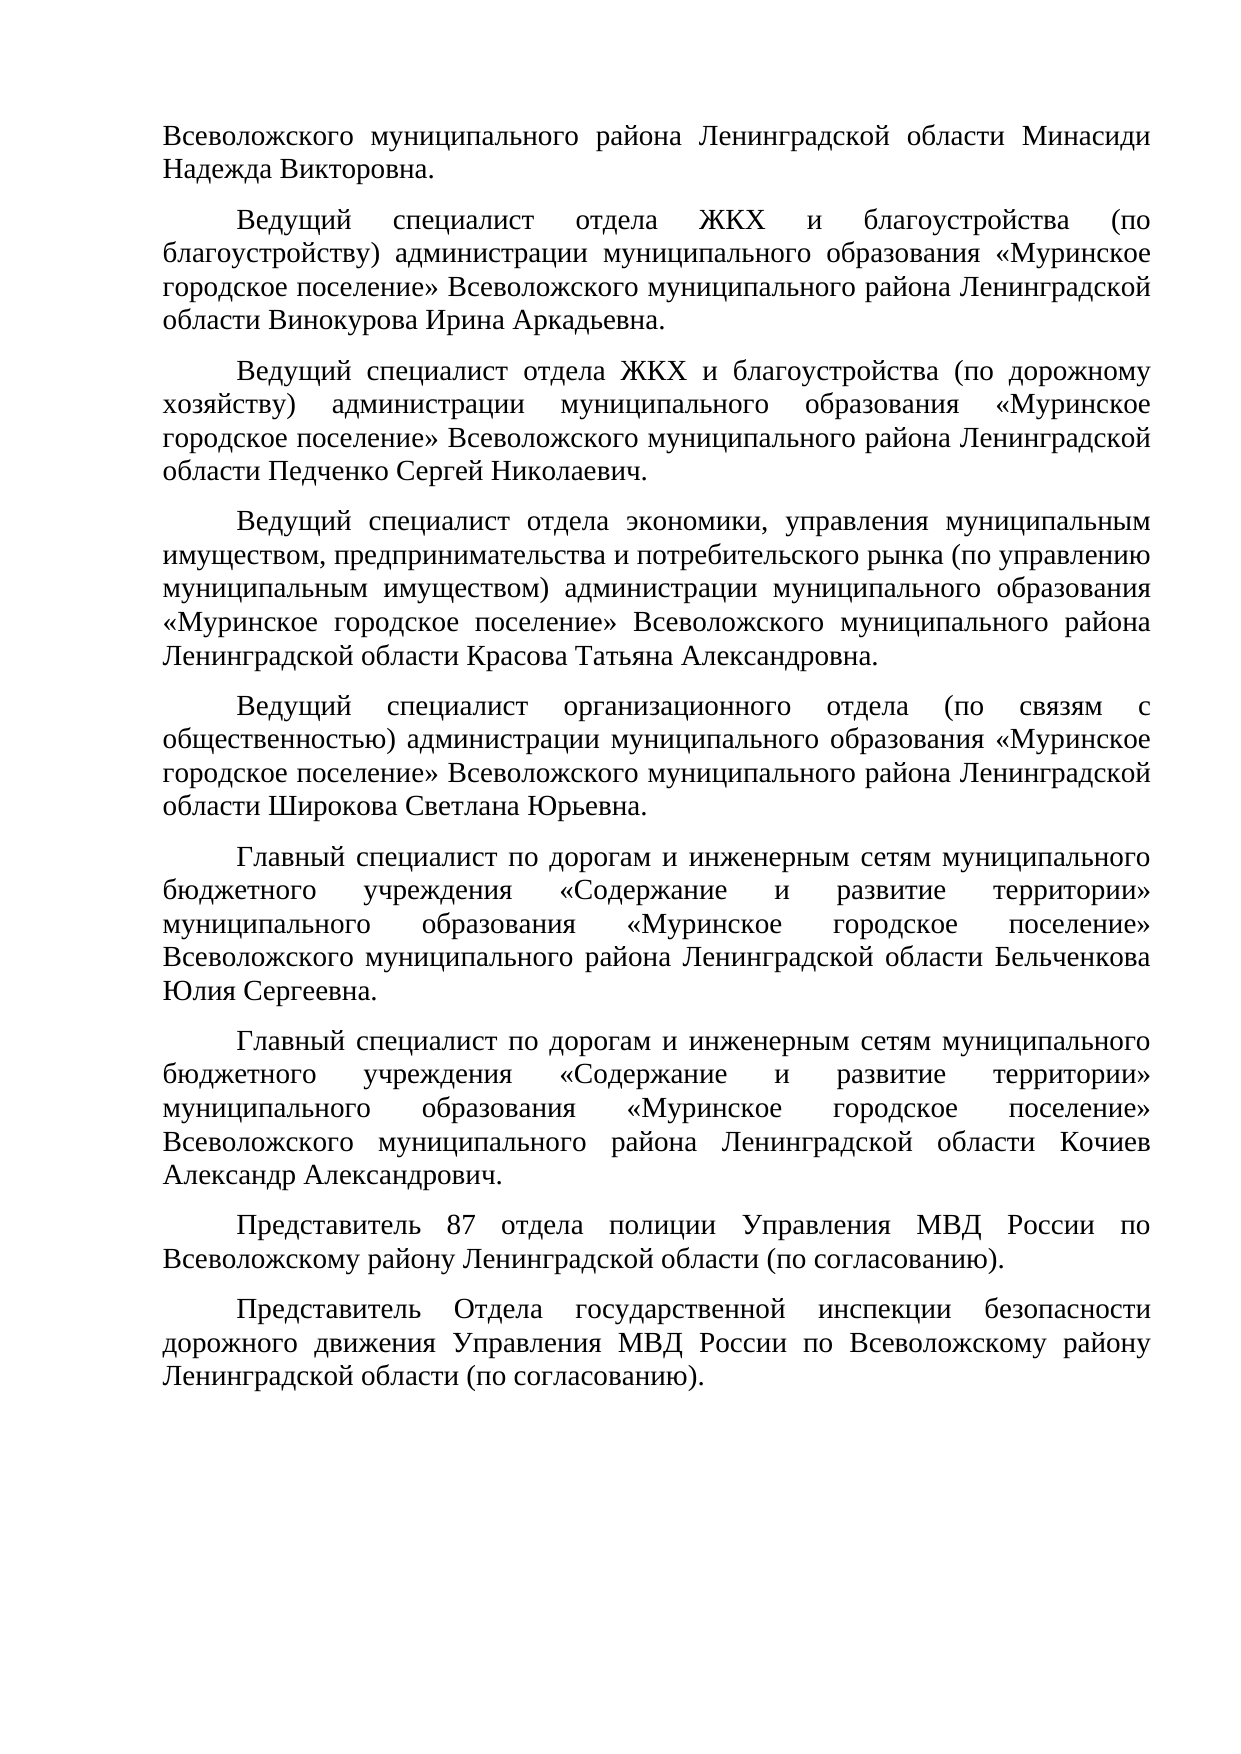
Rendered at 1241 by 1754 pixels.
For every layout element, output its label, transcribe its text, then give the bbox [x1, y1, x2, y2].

text Ведущий специалист организационного отдела (по связям с общественностью) администрации муниципального образования «Муринское городское поселение» Всеволожского муниципального района Ленинградской области Широкова Светлана Юрьевна. [162, 688, 1152, 822]
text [162, 118, 1152, 185]
text Ведущий специалист отдела ЖКХ и благоустройства (по благоустройству) администрации муниципального образования «Муринское городское поселение» Всеволожского муниципального района Ленинградской области Винокурова Ирина Аркадьевна. [162, 202, 1152, 336]
text Ведущий специалист отдела ЖКХ и благоустройства (по дорожному хозяйству) администрации муниципального образования «Муринское городское поселение» Всеволожского муниципального района Ленинградской области Педченко Сергей Николаевич. [162, 353, 1152, 487]
text Ведущий специалист отдела экономики, управления муниципальным имуществом, предпринимательства и потребительского рынка (по управлению муниципальным имуществом) администрации муниципального образования «Муринское городское поселение» Всеволожского муниципального района Ленинградской области Красова Татьяна Александровна. [162, 503, 1152, 671]
text Представитель Отдела государственной инспекции безопасности дорожного движения Управления МВД России по Всеволожскому району Ленинградской области (по согласованию). [162, 1291, 1152, 1392]
text Главный специалист по дорогам и инженерным сетям муниципального бюджетного учреждения «Содержание и развитие территории» муниципального образования «Муринское городское поселение» Всеволожского муниципального района Ленинградской области Бельченкова Юлия Сергеевна. [162, 839, 1152, 1006]
text Главный специалист по дорогам и инженерным сетям муниципального бюджетного учреждения «Содержание и развитие территории» муниципального образования «Муринское городское поселение» Всеволожского муниципального района Ленинградской области Кочиев Александр Александрович. [162, 1023, 1152, 1191]
text Представитель 87 отдела полиции Управления МВД России по Всеволожскому району Ленинградской области (по согласованию). [162, 1207, 1152, 1274]
